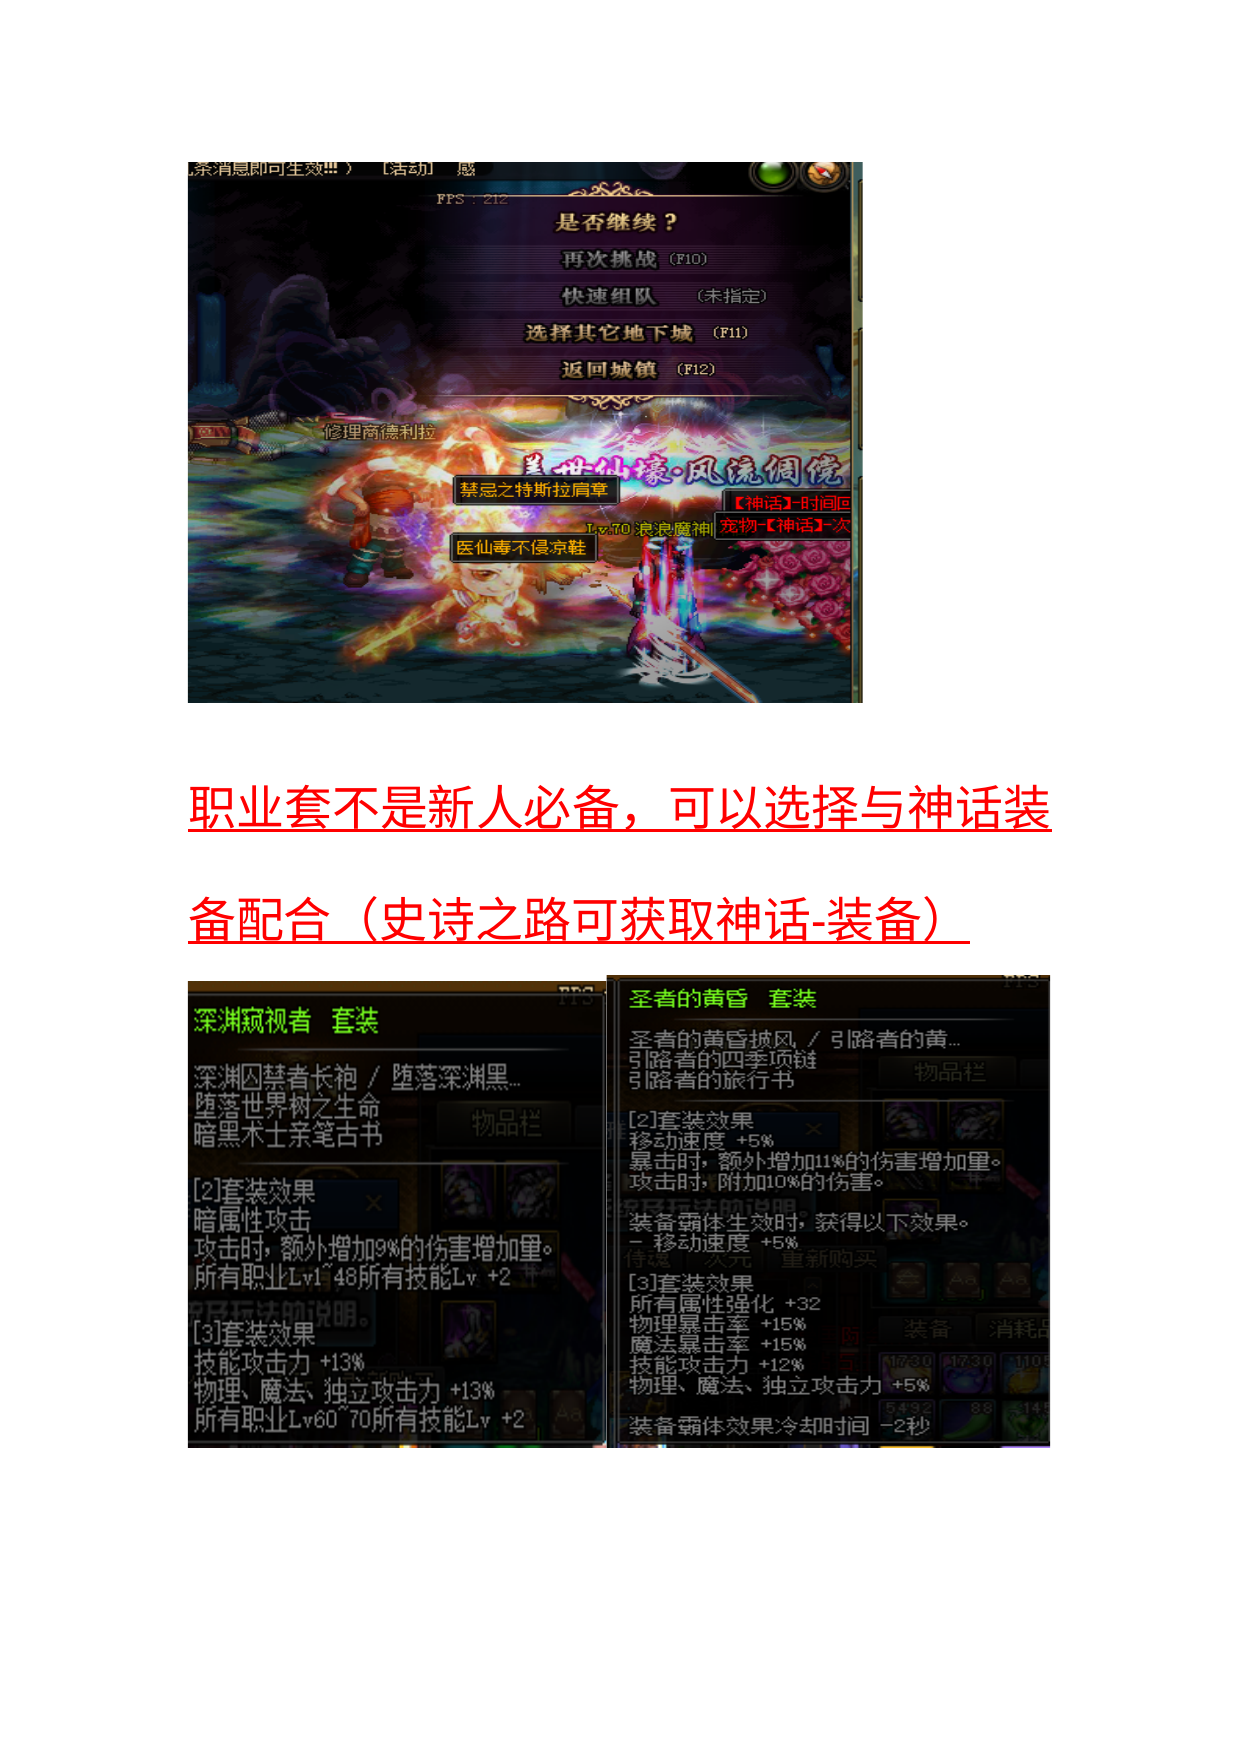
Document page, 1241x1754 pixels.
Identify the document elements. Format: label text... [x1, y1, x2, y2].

text 职业套不是新人必备，可以选择与神话装备配合（史诗之路可获取神话-装备） [188, 832, 1052, 965]
picture [187, 975, 1051, 1448]
text 职业套不是新人必备，可以选择与神话装备配合（史诗之路可获取神话-装备） [188, 755, 1052, 829]
picture [187, 162, 863, 703]
